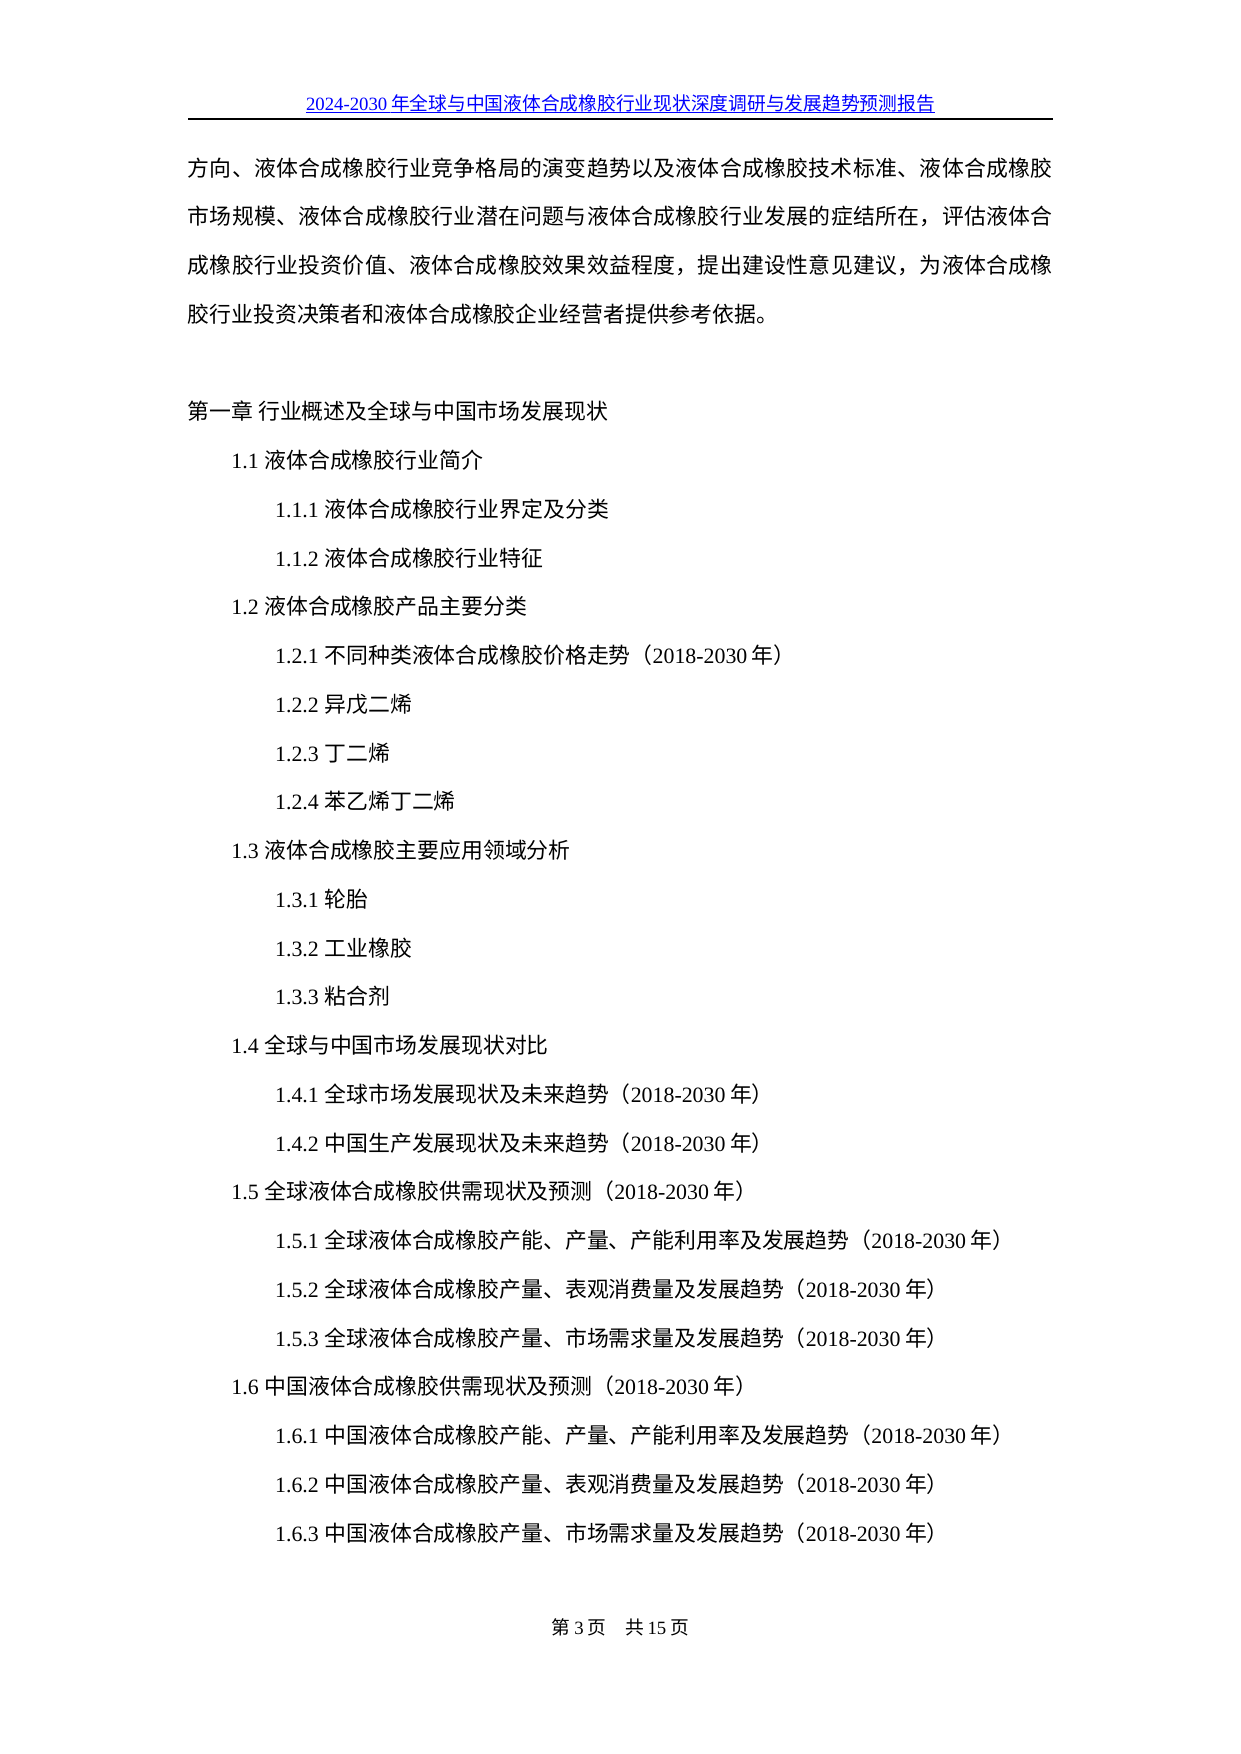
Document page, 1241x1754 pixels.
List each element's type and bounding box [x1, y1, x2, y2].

text [187, 150, 1053, 1548]
